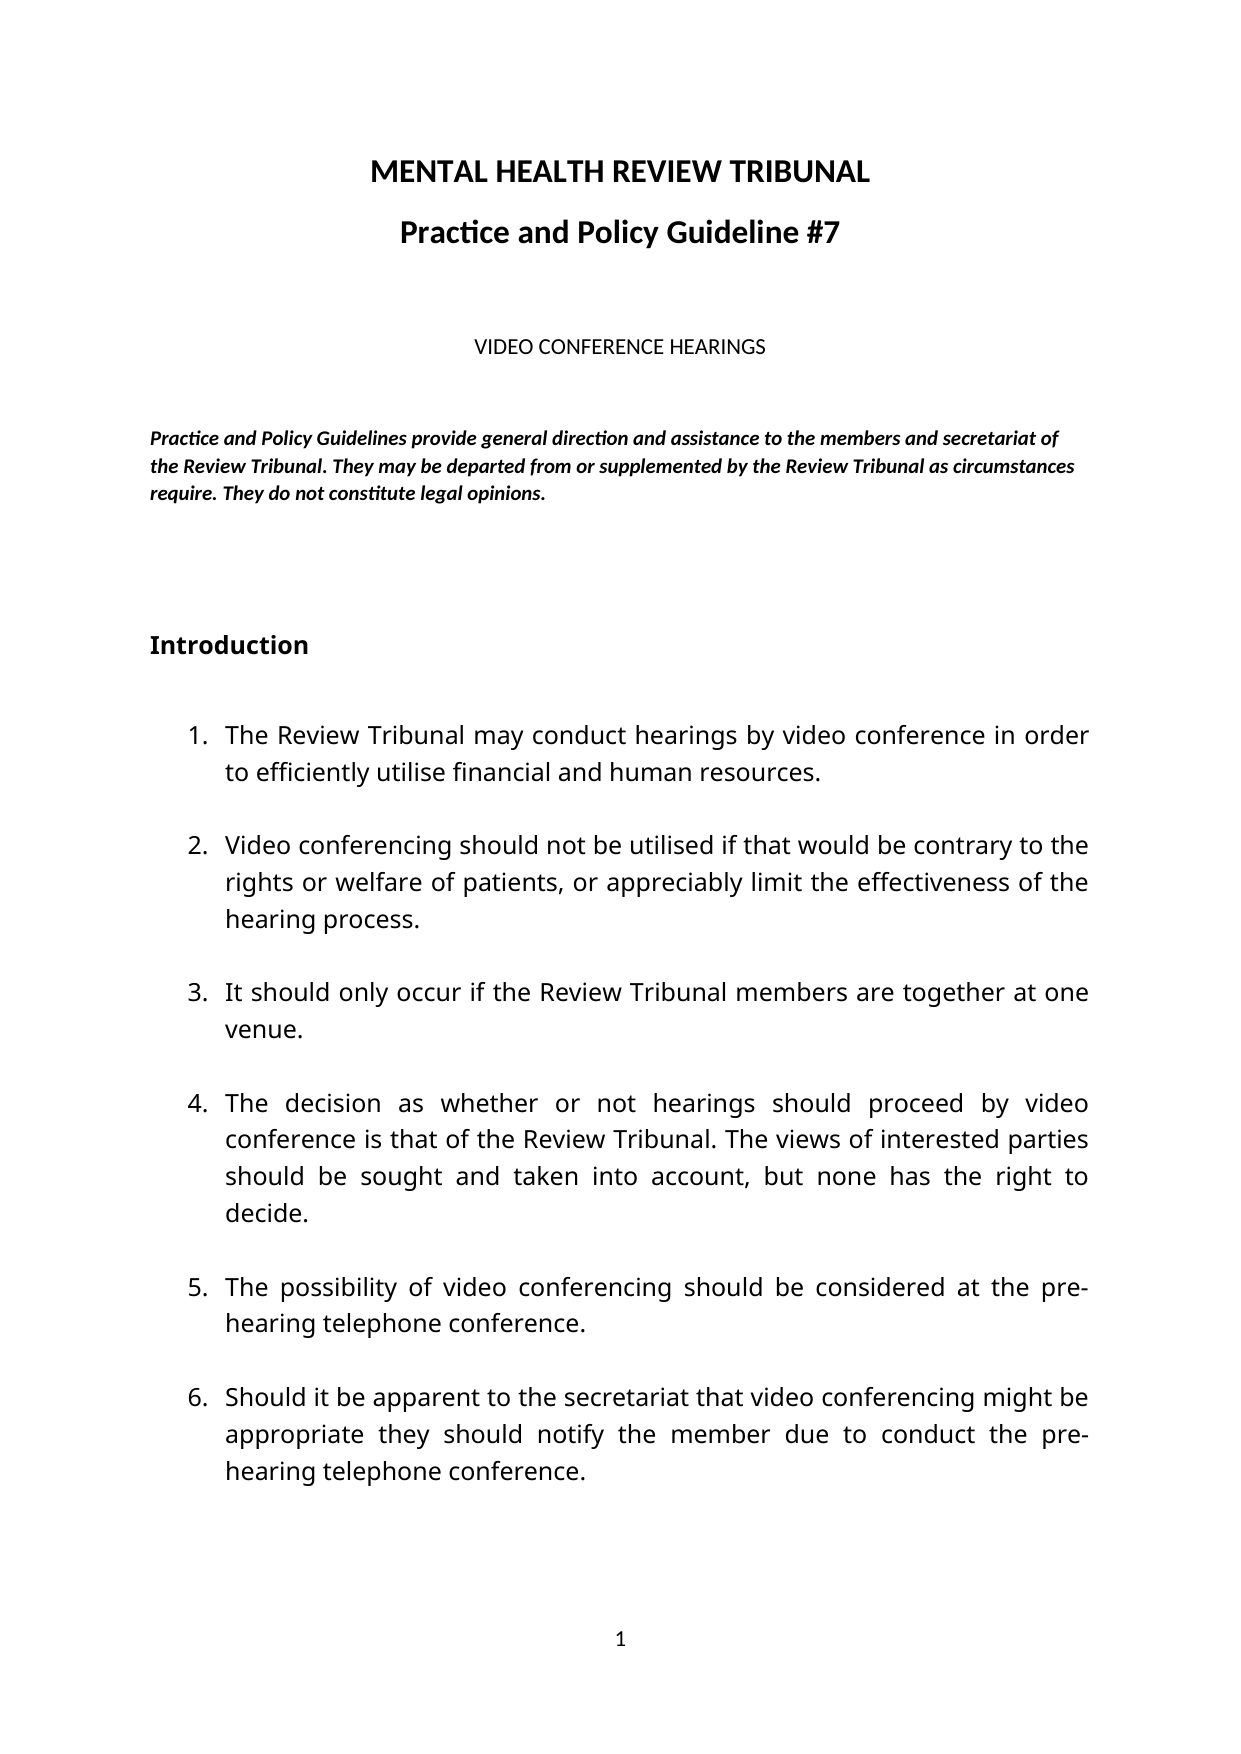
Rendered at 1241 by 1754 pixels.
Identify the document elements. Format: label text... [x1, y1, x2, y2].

list The possibility of video conferencing should be considered at the pre-hearing telephone conference. [187, 1269, 1090, 1340]
text MENTAL HEALTH REVIEW TRIBUNAL [150, 150, 1090, 191]
text Introduction [150, 627, 1090, 662]
list The decision as whether or not hearings should proceed by video conference is that of the Review Tribunal. The views of interested parties should be sought and taken into account, but none has the right to decide. [187, 1085, 1090, 1230]
list Should it be apparent to the secretariat that video conferencing might be appropriate they should notify the member due to conduct the pre-hearing telephone conference. [187, 1379, 1090, 1487]
list The Review Tribunal may conduct hearings by video conference in order to efficiently utilise financial and human resources. [187, 718, 1090, 788]
text Practice and Policy Guidelines provide general direction and assistance to the members and secretariat of the Review Tribunal. They may be departed from or supplemented by the Review Tribunal as circumstances require. They do not constitute legal opinions. [150, 426, 1090, 506]
text Practice and Policy Guideline #7 [150, 211, 1090, 251]
list It should only occur if the Review Tribunal members are together at one venue. [187, 975, 1090, 1046]
list Video conferencing should not be utilised if that would be contrary to the rights or welfare of patients, or appreciably limit the effectiveness of the hearing process. [187, 828, 1090, 936]
text VIDEO CONFERENCE HEARINGS [150, 332, 1090, 360]
